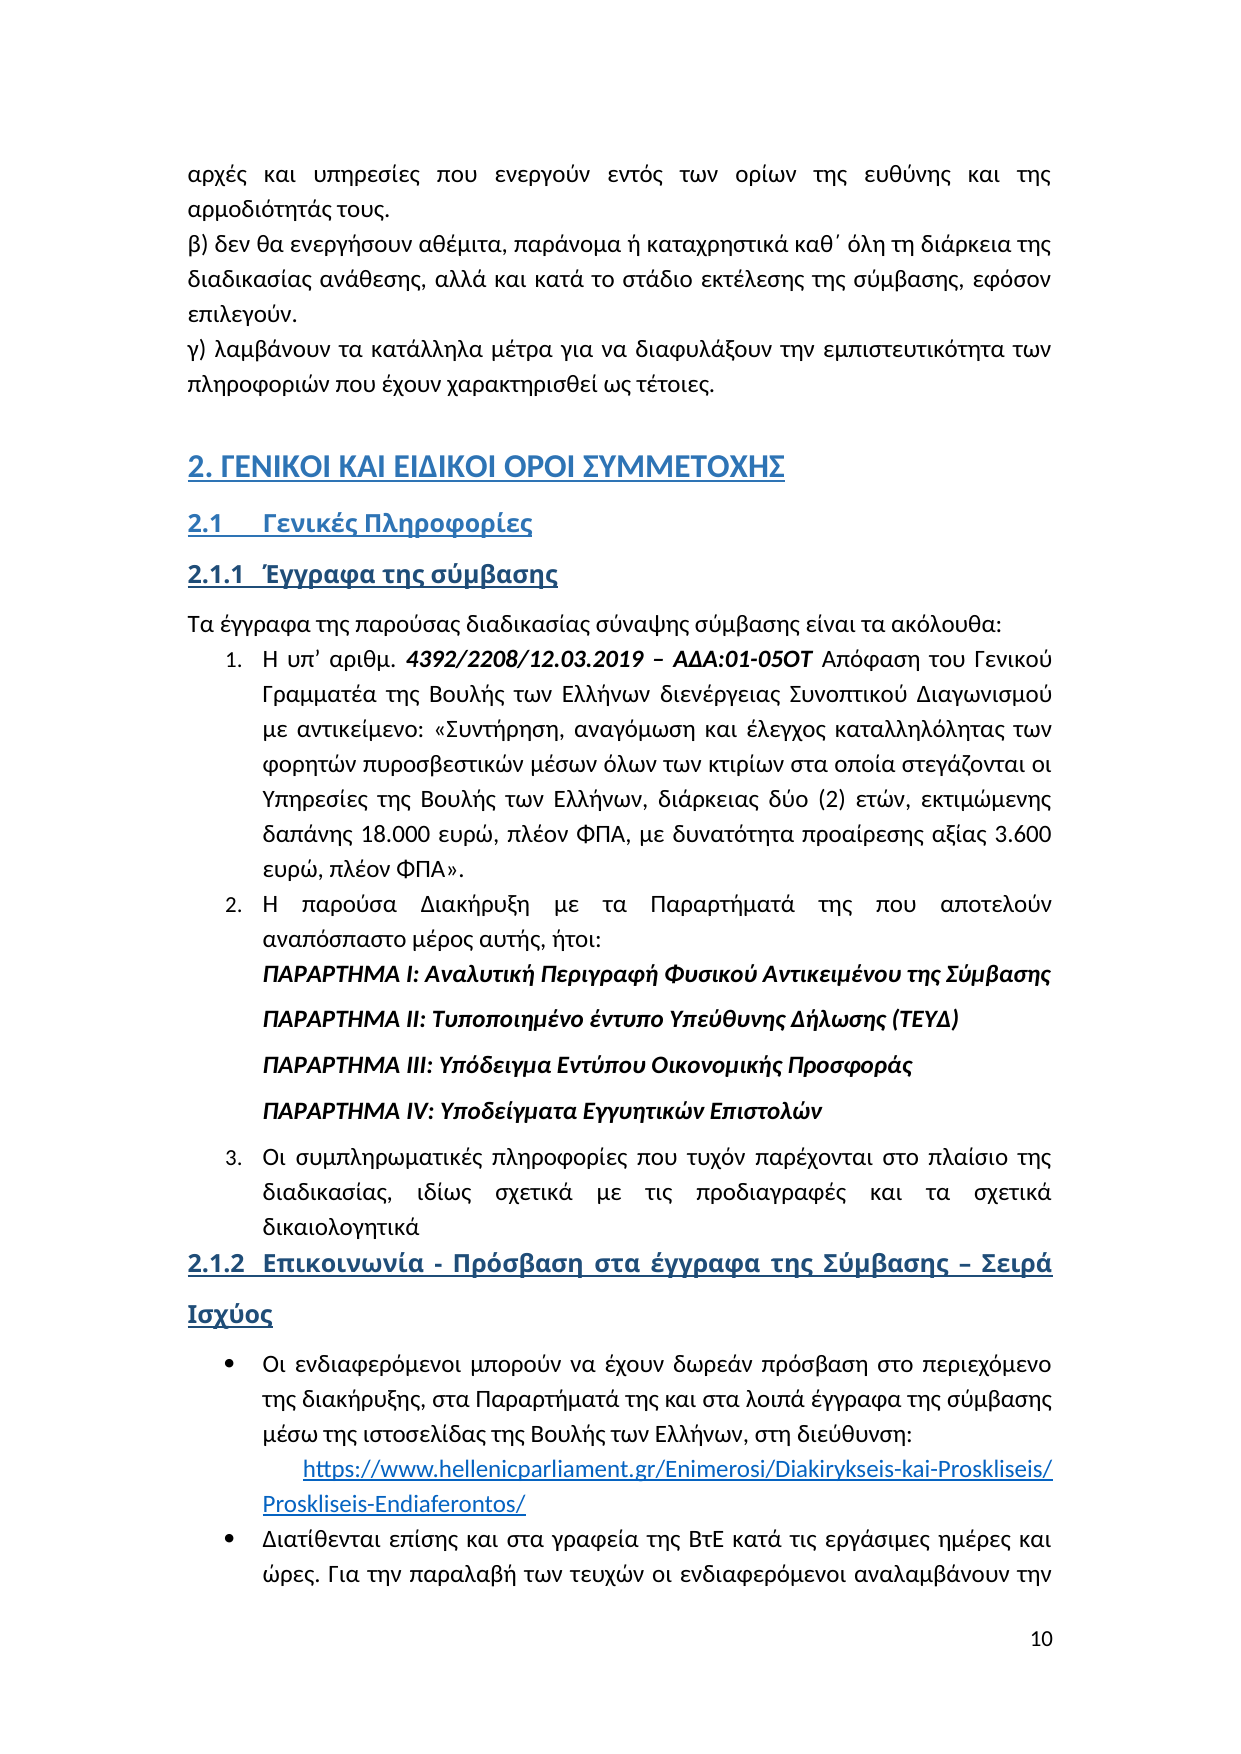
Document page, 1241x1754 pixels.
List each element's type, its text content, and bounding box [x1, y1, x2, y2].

subtitle 2.1 Γενικές Πληροφορίες [187, 506, 1053, 540]
list Η παρούσα Διακήρυξη με τα Παραρτήματά της που αποτελούν αναπόσπαστο μέρος αυτής, ήτοι: [225, 888, 1053, 953]
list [225, 1523, 1053, 1588]
subtitle 2.1.2 Επικοινωνία - Πρόσβαση στα έγγραφα της Σύμβασης – Σειρά Ισχύος [187, 1276, 1053, 1331]
text β) δεν θα ενεργήσουν αθέμιτα, παράνομα ή καταχρηστικά καθ΄ όλη τη διάρκεια της διαδικασίας ανάθεσης, αλλά και κατά το στάδιο εκτέλεσης της σύμβασης, εφόσον επιλεγούν. [187, 228, 1053, 328]
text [187, 158, 1053, 223]
list ΠΑΡΑΡΤΗΜΑ ΙI: Τυποποιημένο έντυπο Υπεύθυνης Δήλωσης (ΤΕΥΔ) [262, 1004, 1053, 1034]
subtitle 2.1.1 Έγγραφα της σύμβασης [187, 557, 1053, 591]
subtitle 2.1.2 Επικοινωνία - Πρόσβαση στα έγγραφα της Σύμβασης – Σειρά Ισχύος [187, 1246, 1053, 1275]
text Τα έγγραφα της παρούσας διαδικασίας σύναψης σύμβασης είναι τα ακόλουθα: [187, 608, 1053, 638]
subtitle 2. ΓΕΝΙΚΟΙ ΚΑΙ ΕΙΔΙΚΟΙ ΟΡΟΙ ΣΥΜΜΕΤΟΧΗΣ [187, 445, 1053, 486]
list Η υπ’ αριθμ. 4392/2208/12.03.2019 – ΑΔΑ:01-05ΟΤ Απόφαση του Γενικού Γραμματέα της Βουλής των Ελλήνων διενέργειας Συνοπτικού Διαγωνισμού με αντικείμενο: «Συντήρηση, αναγόμωση και έλεγχος καταλληλόλητας των φορητών πυροσβεστικών μέσων όλων των κτιρίων στα οποία στεγάζονται οι Υπηρεσίες της Βουλής των Ελλήνων, διάρκειας δύο (2) ετών, εκτιμώμενης δαπάνης 18.000 ευρώ, πλέον ΦΠΑ, με δυνατότητα προαίρεσης αξίας 3.600 ευρώ, πλέον ΦΠΑ». [225, 643, 1053, 883]
list Οι συμπληρωματικές πληροφορίες που τυχόν παρέχονται στο πλαίσιο της διαδικασίας, ιδίως σχετικά με τις προδιαγραφές και τα σχετικά δικαιολογητικά [225, 1141, 1053, 1241]
list ΠΑΡΑΡΤΗΜΑ III: Υπόδειγμα Εντύπου Οικονομικής Προσφοράς [262, 1049, 1053, 1080]
text γ) λαμβάνουν τα κατάλληλα μέτρα για να διαφυλάξουν την εμπιστευτικότητα των πληροφοριών που έχουν χαρακτηρισθεί ως τέτοιες. [187, 333, 1053, 398]
list Οι ενδιαφερόμενοι μπορούν να έχουν δωρεάν πρόσβαση στο περιεχόμενο της διακήρυξης, στα Παραρτήματά της και στα λοιπά έγγραφα της σύμβασης μέσω της ιστοσελίδας της Βουλής των Ελλήνων, στη διεύθυνση: [225, 1348, 1053, 1448]
list ΠΑΡΑΡΤΗΜΑ Ι: Αναλυτική Περιγραφή Φυσικού Αντικειμένου της Σύμβασης [262, 958, 1053, 988]
list ΠΑΡΑΡΤΗΜΑ IV: Υποδείγματα Εγγυητικών Επιστολών [262, 1095, 1053, 1126]
list https://www.hellenicparliament.gr/Enimerosi/Diakirykseis-kai-Proskliseis/Proskliseis-Endiaferontos/ [262, 1453, 1053, 1518]
